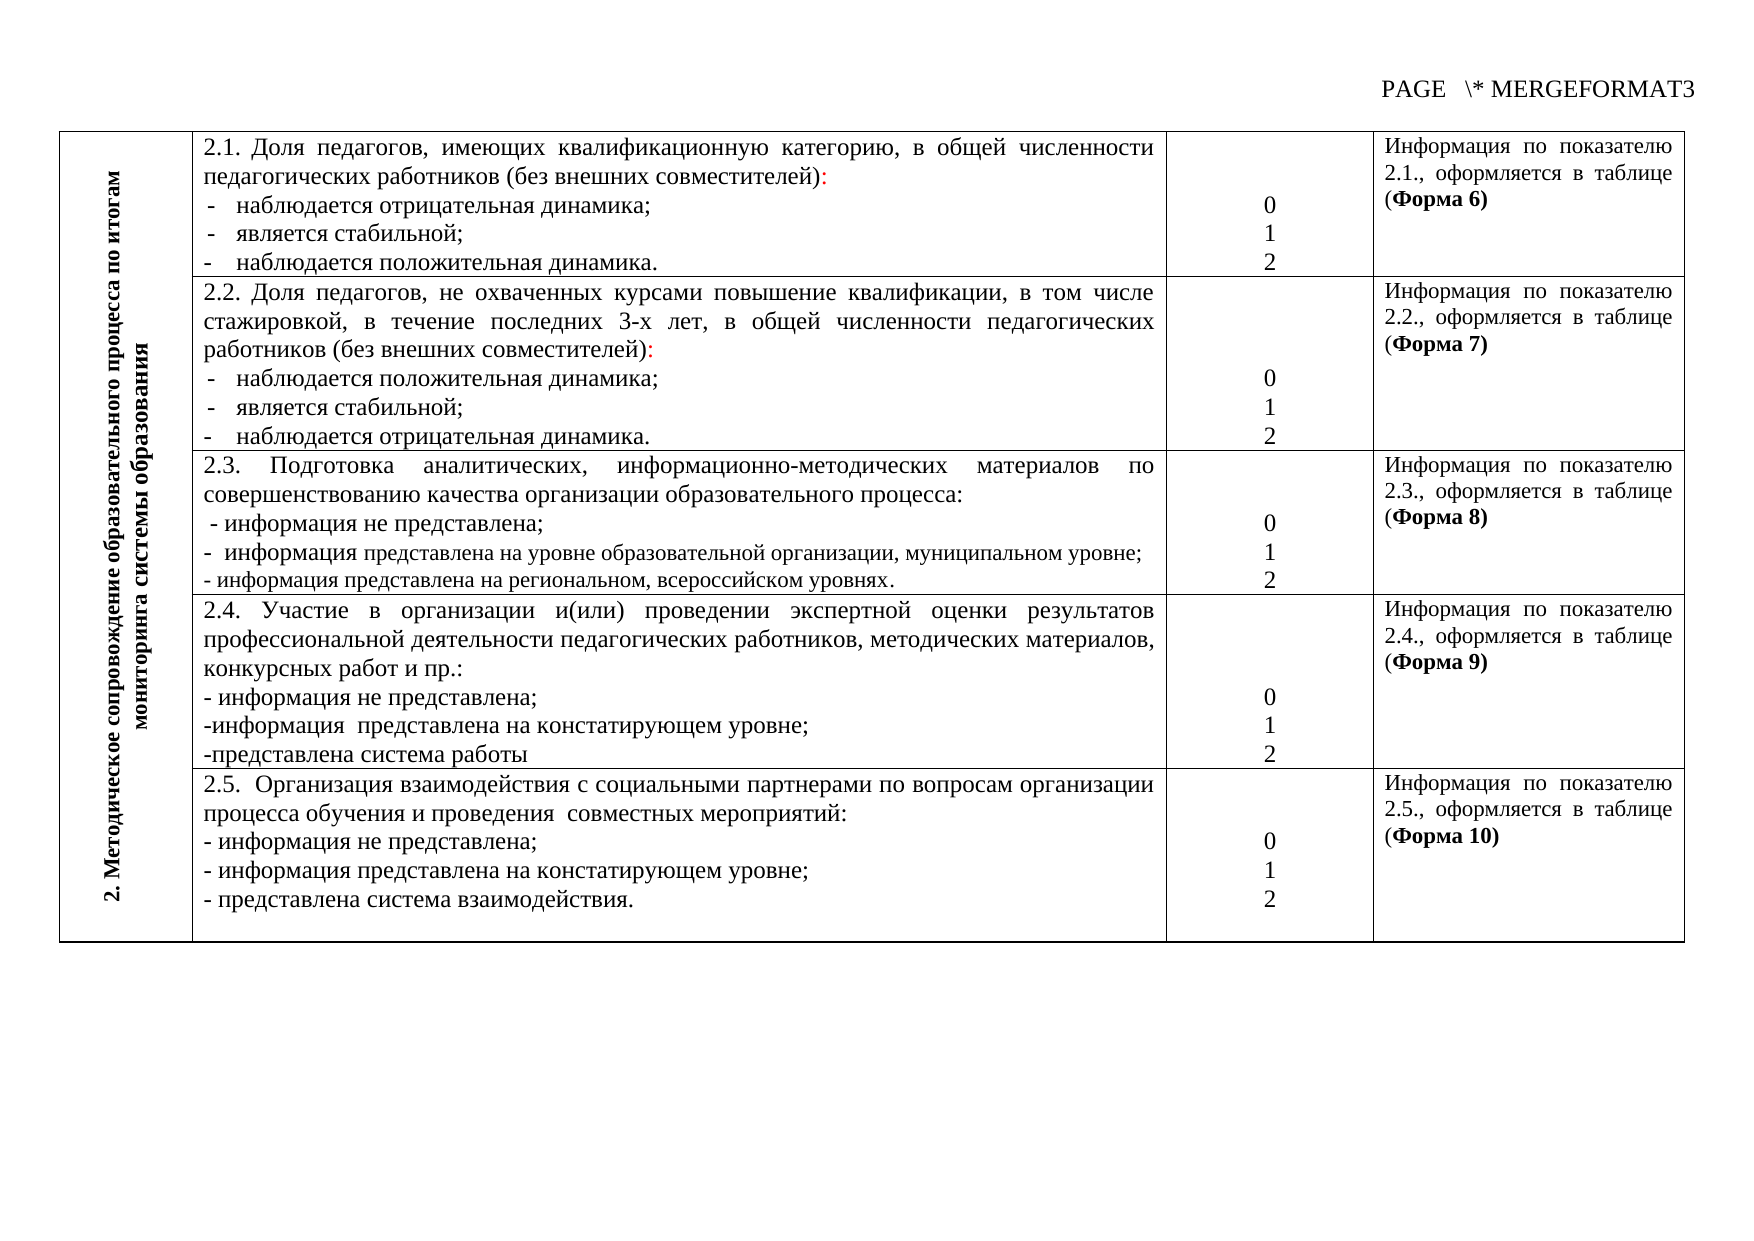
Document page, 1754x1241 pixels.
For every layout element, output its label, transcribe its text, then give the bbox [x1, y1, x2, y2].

table_header 0 1 2 [1167, 132, 1373, 276]
table_cell Информация по показателю 2.2., оформляется в таблице (Форма 7) [1374, 277, 1684, 449]
table_cell Информация по показателю 2.3., оформляется в таблице (Форма 8) [1374, 451, 1684, 594]
table_header 2.1. Доля педагогов, имеющих квалификационную категорию, в общей численности педагогических работников (без внешних совместителей): - наблюдается отрицательная динамика; - является стабильной; - наблюдается положительная динамика. [193, 132, 1166, 276]
table_header 2. Методическое сопровождение образовательного процесса по итогам мониторинга системы образования [60, 132, 192, 941]
table_cell Информация по показателю 2.5., оформляется в таблице (Форма 10) [1374, 769, 1684, 941]
table_cell 2.3. Подготовка аналитических, информационно-методических материалов по совершенствованию качества организации образовательного процесса: - информация не представлена; - информация представлена на уровне образовательной организации, муниципальном уровне; - информация представлена на региональном, всероссийском уровнях. [193, 451, 1166, 594]
table_cell 2.5. Организация взаимодействия с социальными партнерами по вопросам организации процесса обучения и проведения совместных мероприятий: - информация не представлена; - информация представлена на констатирующем уровне; - представлена система взаимодействия. [193, 769, 1166, 941]
table_cell 0 1 2 [1167, 277, 1373, 449]
table_cell 2.4. Участие в организации и(или) проведении экспертной оценки результатов профессиональной деятельности педагогических работников, методических материалов, конкурсных работ и пр.: - информация не представлена; -информация представлена на констатирующем уровне; -представлена система работы [193, 595, 1166, 768]
table_cell 2.2. Доля педагогов, не охваченных курсами повышение квалификации, в том числе стажировкой, в течение последних 3-х лет, в общей численности педагогических работников (без внешних совместителей): - наблюдается положительная динамика; - является стабильной; - наблюдается отрицательная динамика. [193, 277, 1166, 449]
table_cell Информация по показателю 2.4., оформляется в таблице (Форма 9) [1374, 595, 1684, 768]
table_cell 0 1 2 [1167, 595, 1373, 768]
table_cell 0 1 2 [1167, 769, 1373, 941]
table_header Информация по показателю 2.1., оформляется в таблице (Форма 6) [1374, 132, 1684, 276]
table_cell 0 1 2 [1167, 451, 1373, 594]
